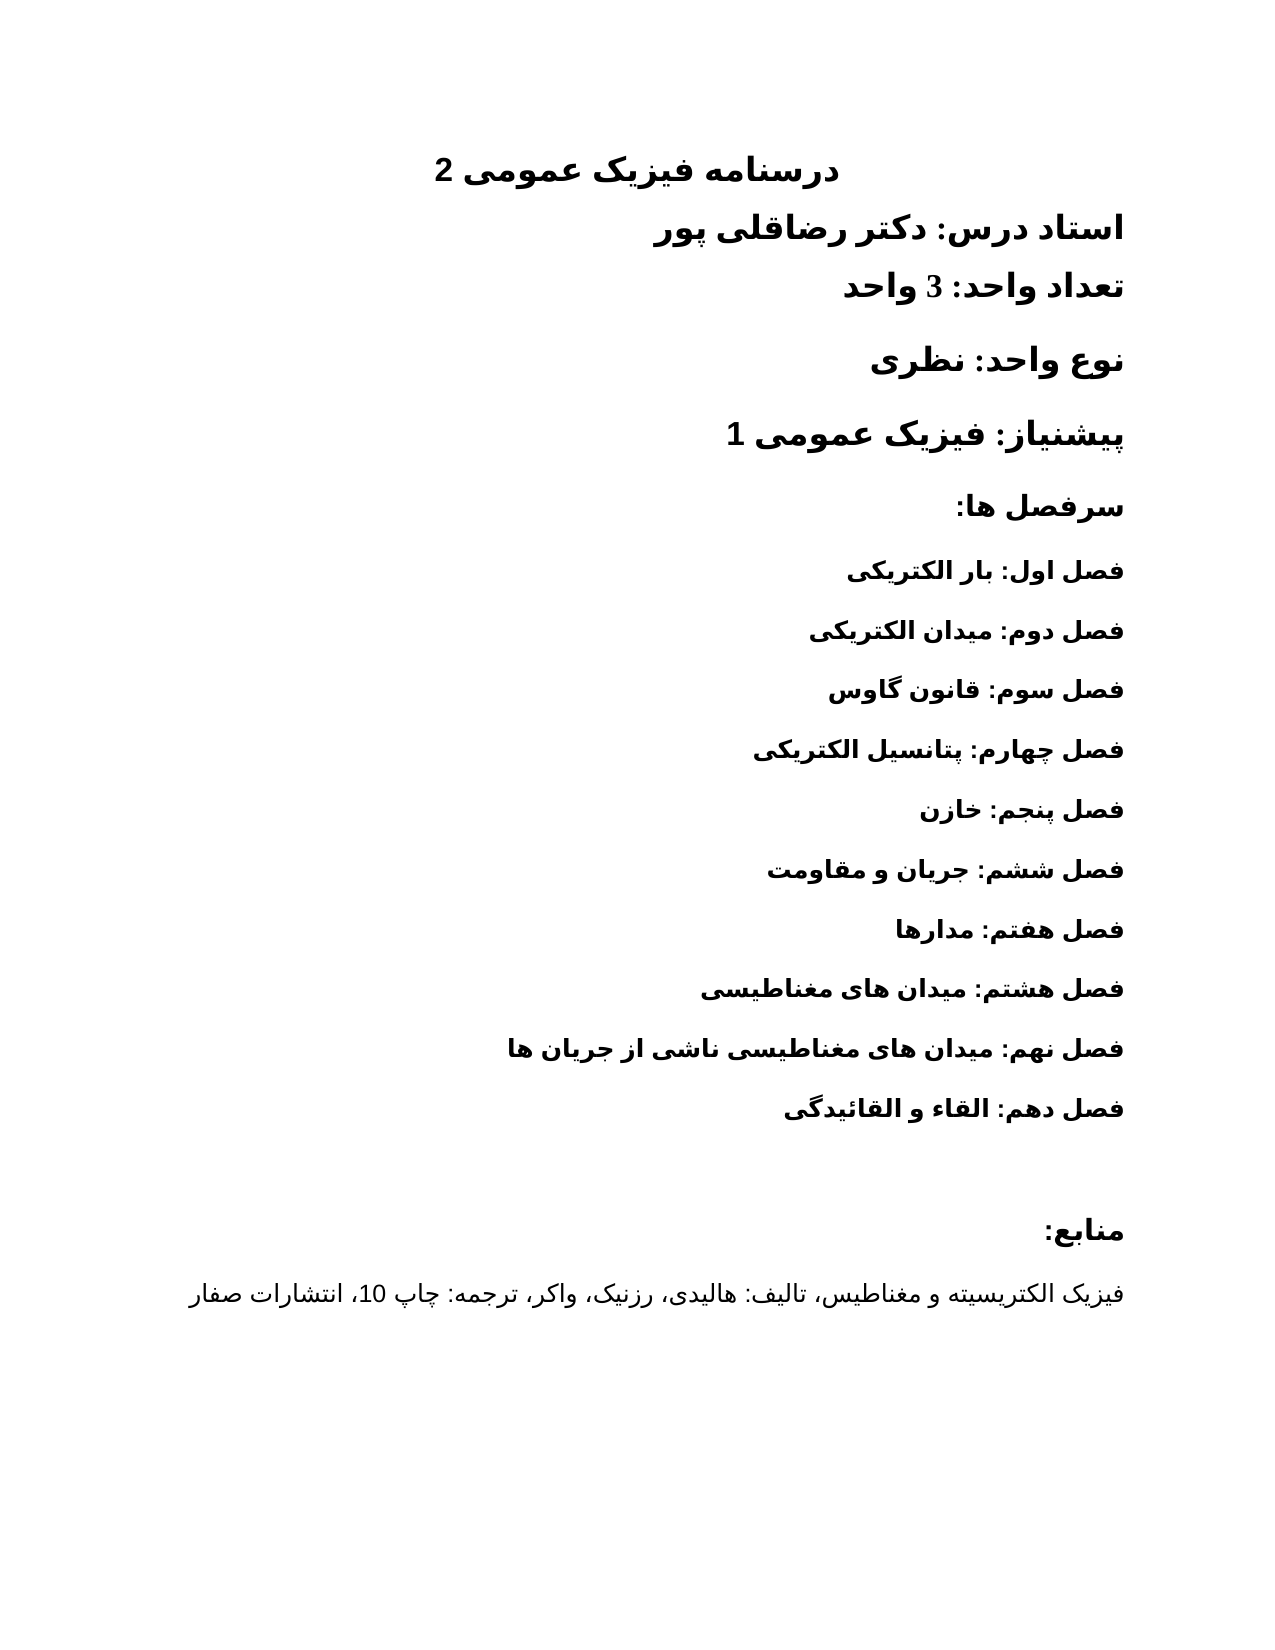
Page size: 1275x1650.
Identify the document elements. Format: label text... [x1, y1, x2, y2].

text فصل دوم: میدان الکتریکی [150, 616, 1125, 644]
text فصل ششم: جریان و مقاومت [150, 855, 1125, 884]
text فصل پنجم: خازن [150, 795, 1125, 824]
text فصل هشتم: میدان های مغناطیسی [150, 974, 1125, 1003]
text فصل اول: بار الکتریکی [150, 556, 1125, 585]
text فصل سوم: قانون گاوس [150, 676, 1125, 704]
text تعداد واحد: 3 واحد [150, 266, 1125, 304]
text فیزیک الکتریسیته و مغناطیس، تالیف: هالیدی، رزنیک، واکر، ترجمه: چاپ 10، انتشارات صفار [150, 1279, 1125, 1308]
text نوع واحد: نظری [150, 340, 1125, 379]
text فصل چهارم: پتانسیل الکتریکی [150, 735, 1125, 764]
text فصل دهم: القاء و القائیدگی [150, 1094, 1125, 1123]
text سرفصل ها: [150, 489, 1125, 522]
text منابع: [150, 1212, 1125, 1246]
text درسنامه فیزیک عمومی 2 [150, 150, 1125, 188]
text استاد درس: دکتر رضاقلی پور [150, 208, 1125, 246]
text فصل نهم: میدان های مغناطیسی ناشی از جریان ها [150, 1034, 1125, 1063]
text فصل هفتم: مدارها [150, 915, 1125, 943]
text پیشنیاز: فیزیک عمومی 1 [150, 414, 1125, 453]
